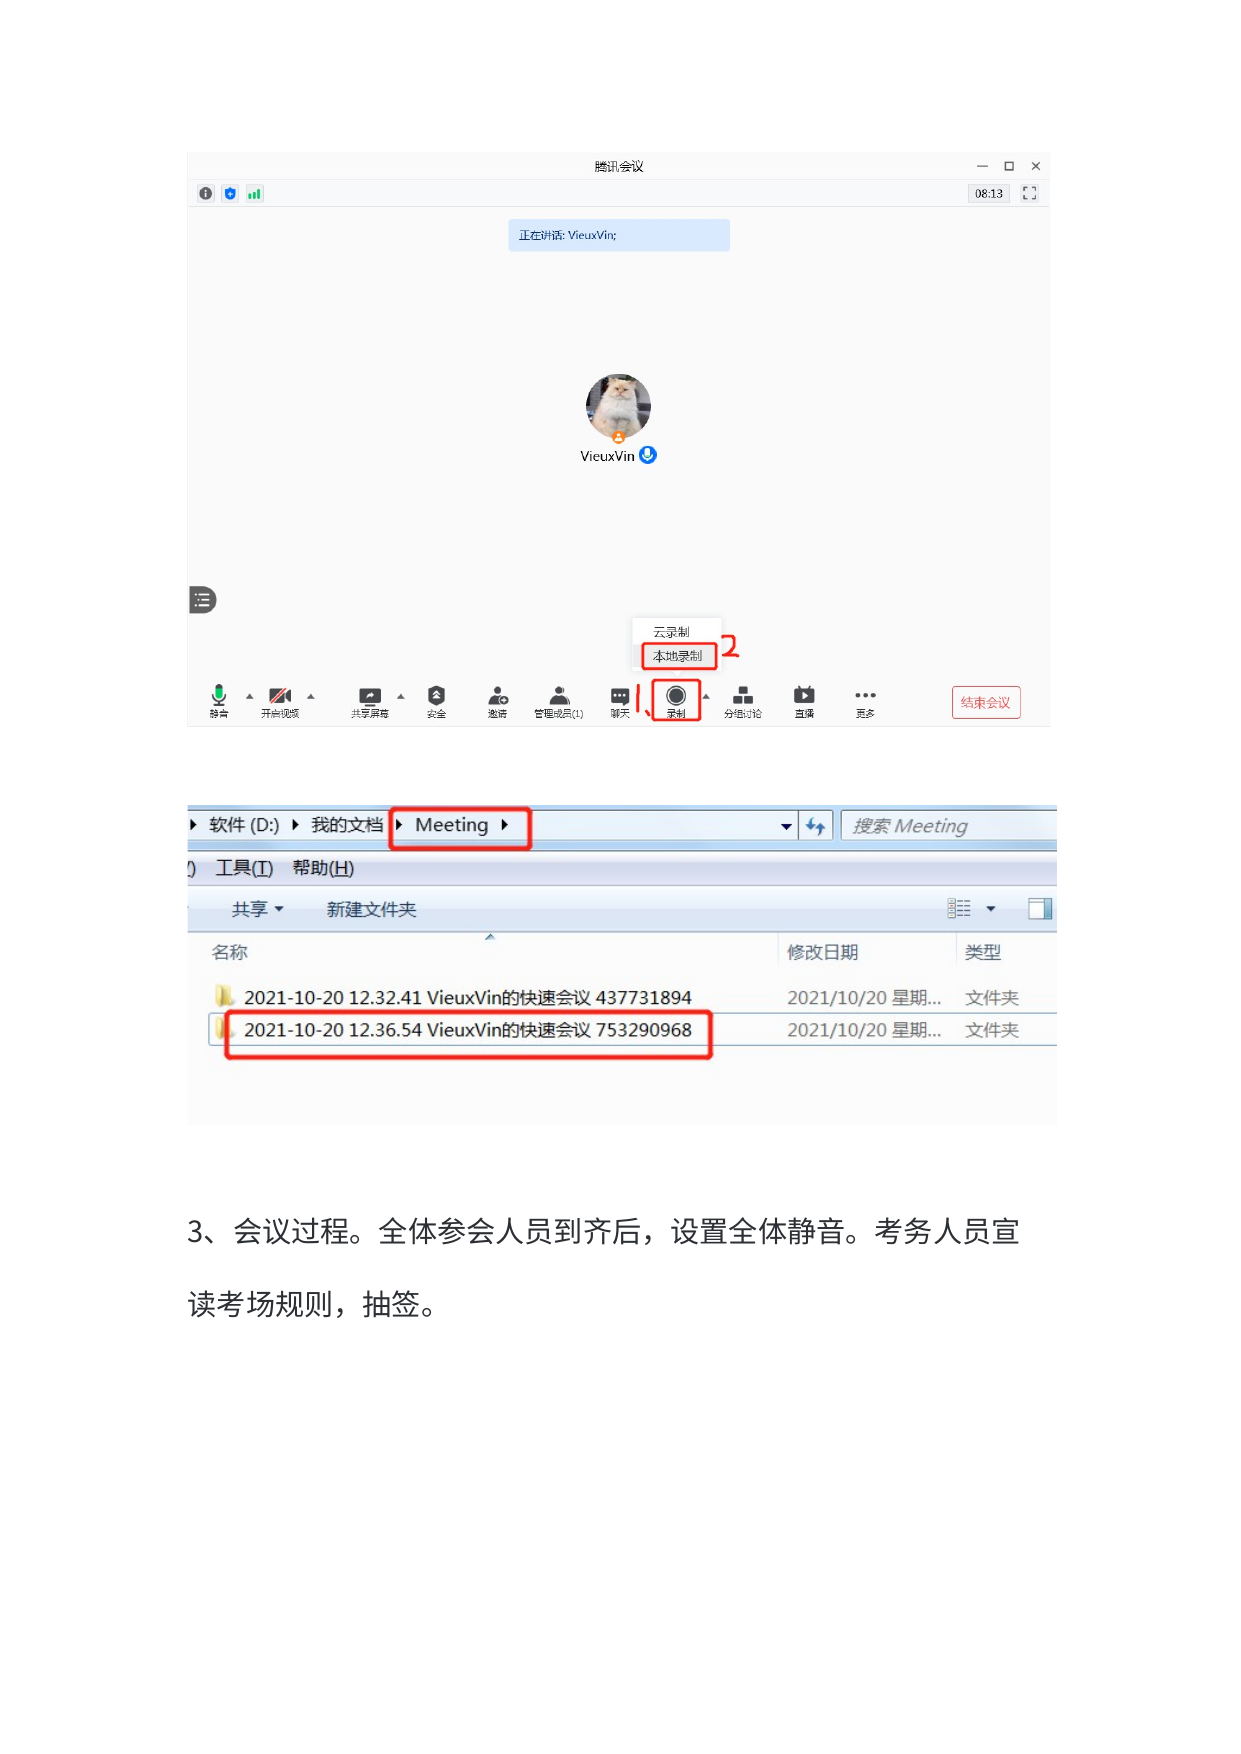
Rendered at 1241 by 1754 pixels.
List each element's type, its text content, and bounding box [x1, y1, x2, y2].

text 3、会议过程。全体参会人员到齐后，设置全体静音。考务人员宣读考场规则，抽签。 [187, 1208, 1048, 1324]
picture [187, 152, 1050, 727]
picture [187, 805, 1057, 1126]
